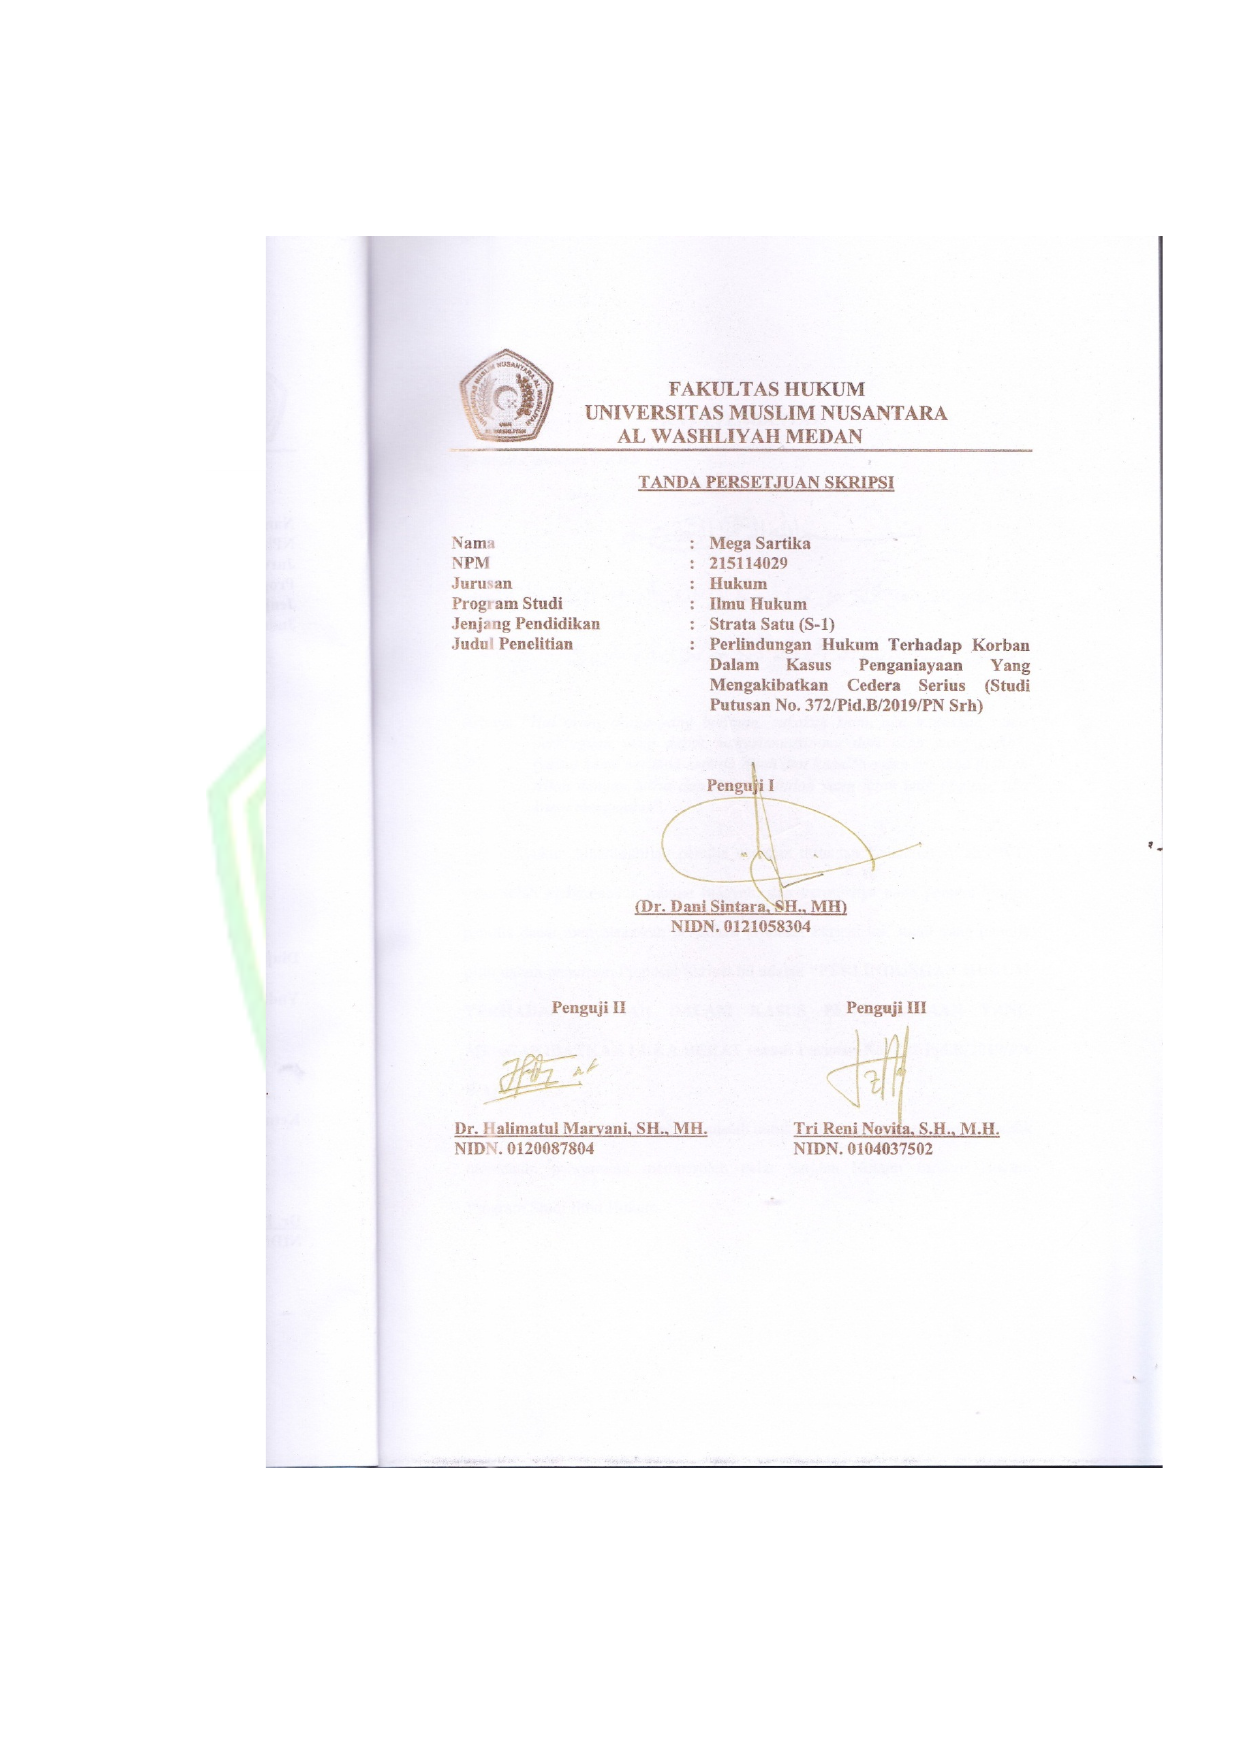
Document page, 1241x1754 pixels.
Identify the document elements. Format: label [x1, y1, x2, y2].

picture [265, 236, 1163, 1468]
